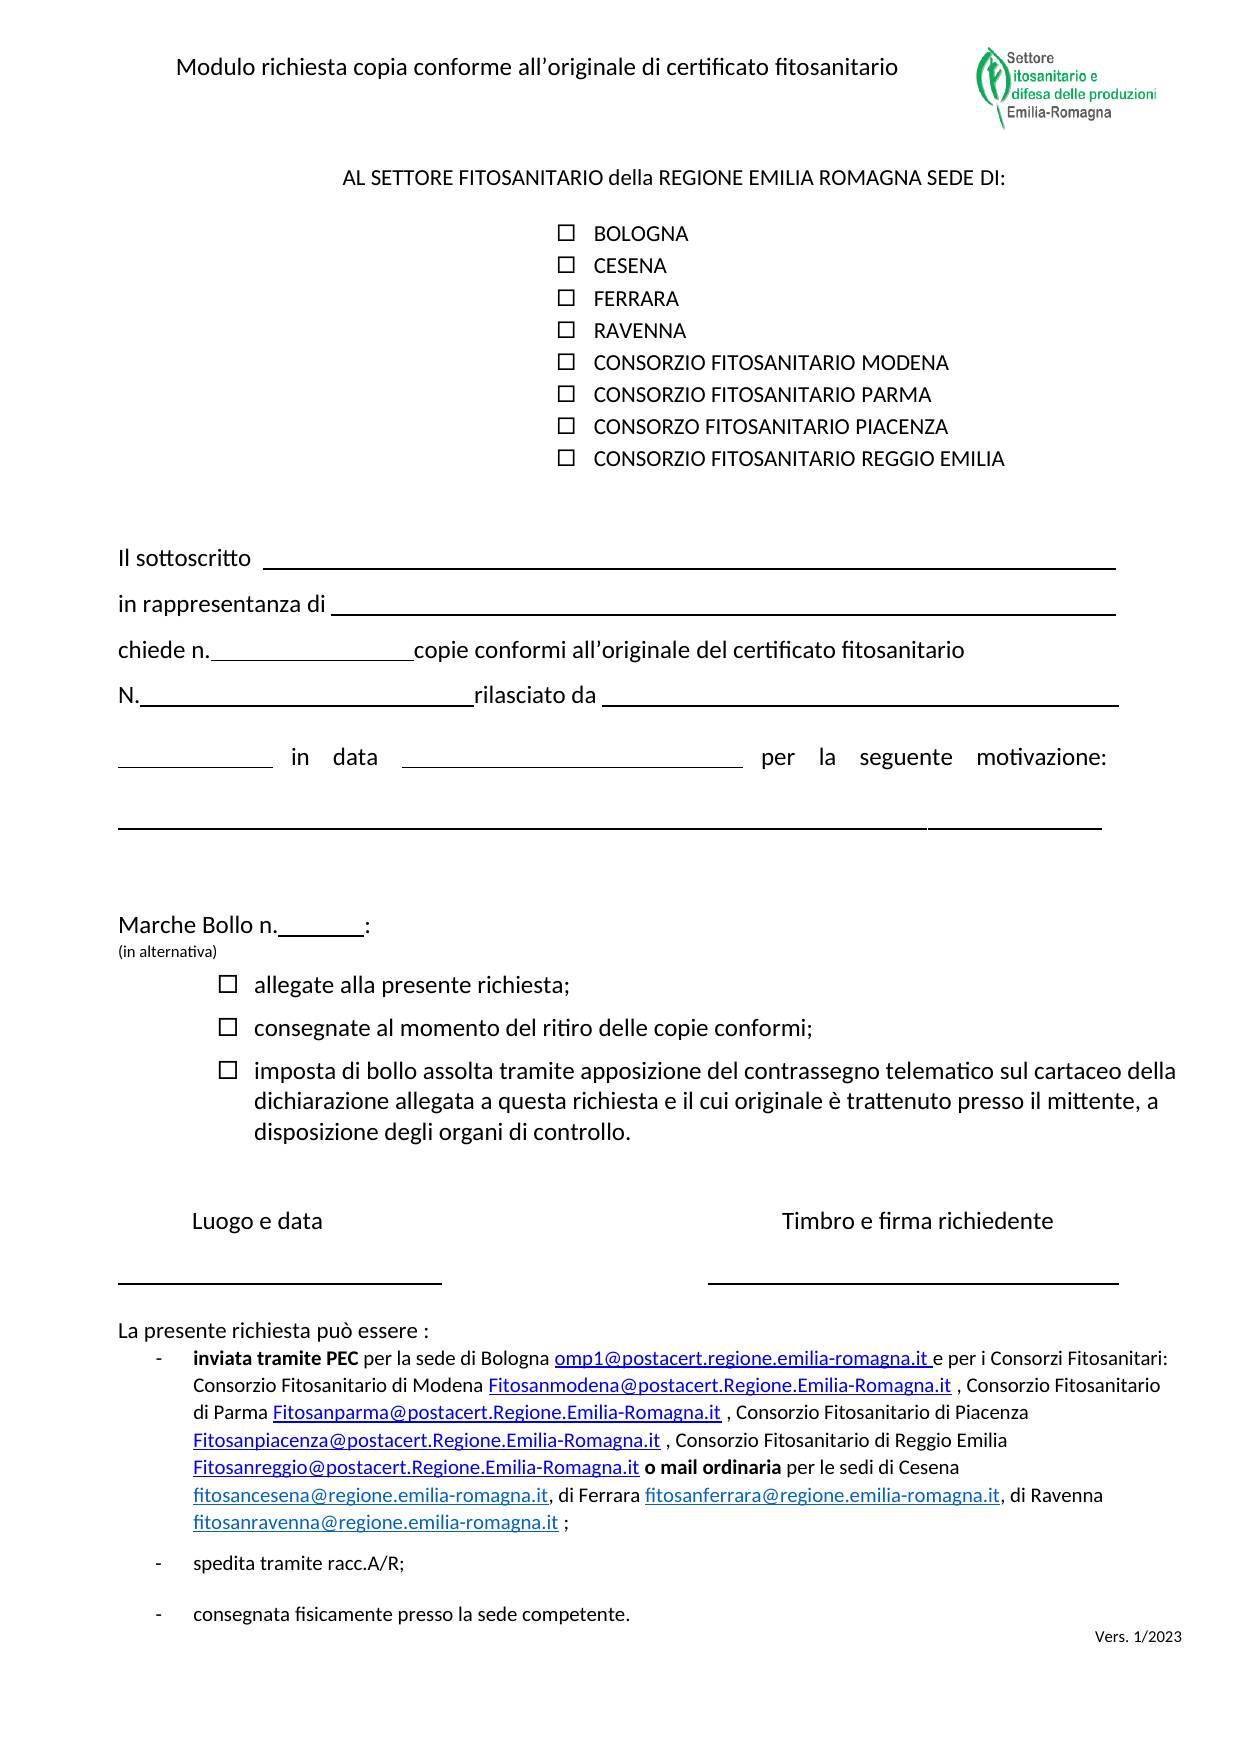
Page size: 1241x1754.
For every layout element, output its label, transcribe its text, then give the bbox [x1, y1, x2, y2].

subtitle in data per la seguente motivazione: [118, 741, 1192, 771]
text N. rilasciato da [118, 679, 1192, 710]
subtitle Il sottoscritto in rappresentanza di chiede n. copie conformi all’originale del certificato fitosanitario [118, 542, 1121, 664]
list allegate alla presente richiesta; [217, 969, 1192, 999]
list CONSORZIO FITOSANITARIO REGGIO EMILIA [556, 444, 1192, 473]
list CESENA [556, 251, 1192, 279]
list RAVENNA [556, 316, 1192, 344]
subtitle Luogo e data Timbro e firma richiedente [192, 1205, 1192, 1235]
text Vers. 1/2023 [106, 1627, 1182, 1647]
text (in alternativa) [106, 941, 1192, 961]
list CONSORZIO FITOSANITARIO MODENA [556, 348, 1192, 376]
list consegnate al momento del ritiro delle copie conformi; [217, 1012, 1192, 1042]
text La presente richiesta può essere : [118, 1317, 1192, 1344]
list inviata tramite PEC per la sede di Bologna omp1@postacert.regione.emilia-romagna.it e per i Consorzi Fitosanitari: Consorzio Fitosanitario di Modena Fitosanmodena@postacert.Regione.Emilia-Romagna.it , Consorzio Fitosanitario di Parma Fitosanparma@postacert.Regione.Emilia-Romagna.it , Consorzio Fitosanitario di Piacenza Fitosanpiacenza@postacert.Regione.Emilia-Romagna.it , Consorzio Fitosanitario di Reggio Emilia Fitosanreggio@postacert.Regione.Emilia-Romagna.it o mail ordinaria per le sedi di Cesena fitosancesena@regione.emilia-romagna.it, di Ferrara fitosanferrara@regione.emilia-romagna.it, di Ravenna fitosanravenna@regione.emilia-romagna.it ; [156, 1345, 1171, 1534]
subtitle Modulo richiesta copia conforme all’originale di certificato fitosanitario [62, 51, 1012, 82]
list CONSORZO FITOSANITARIO PIACENZA [556, 412, 1192, 440]
list consegnata fisicamente presso la sede competente. [155, 1601, 1192, 1627]
list CONSORZIO FITOSANITARIO PARMA [556, 380, 1192, 408]
list spedita tramite racc.A/R; [155, 1550, 1192, 1576]
text AL SETTORE FITOSANITARIO della REGIONE EMILIA ROMAGNA SEDE DI: [342, 163, 1154, 191]
picture [976, 47, 1156, 131]
list BOLOGNA [556, 219, 1192, 247]
list imposta di bollo assolta tramite apposizione del contrassegno telematico sul cartaceo della dichiarazione allegata a questa richiesta e il cui originale è trattenuto presso il mittente, a disposizione degli organi di controllo. [217, 1055, 1192, 1146]
text Marche Bollo n. : [118, 909, 1192, 940]
list FERRARA [556, 284, 1192, 312]
